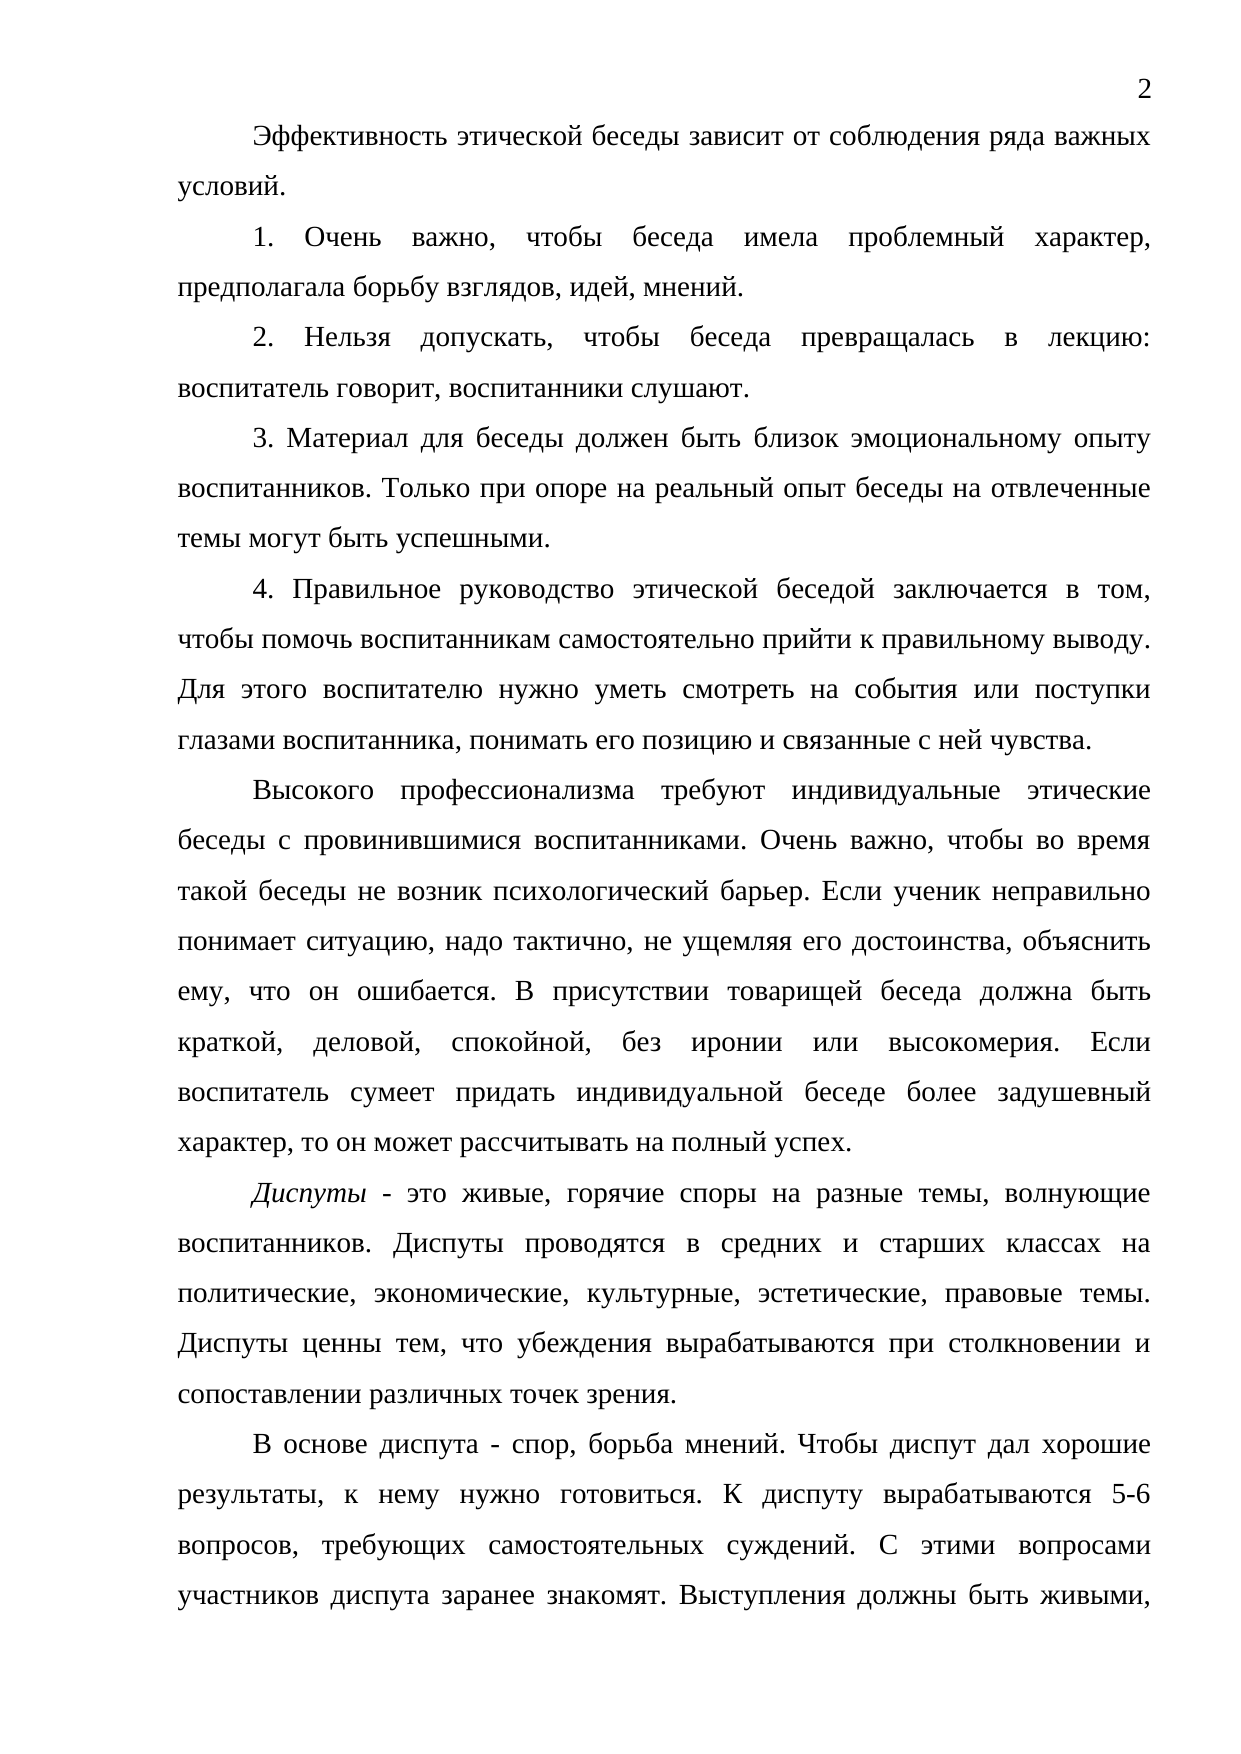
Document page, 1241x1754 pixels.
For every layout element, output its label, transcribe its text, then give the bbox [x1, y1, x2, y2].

text Диспуты - это живые, горячие споры на разные темы, волнующие воспитанников. Диспуты проводятся в средних и старших классах на политические, экономические, культурные, эстетические, правовые темы. Диспуты ценны тем, что убеждения вырабатываются при столкновении и сопоставлении различных точек зрения. [177, 1175, 1152, 1409]
text Эффективность этической беседы зависит от соблюдения ряда важных условий. [177, 118, 1152, 202]
text 1. Очень важно, чтобы беседа имела проблемный характер, предполагала борьбу взглядов, идей, мнений. [177, 219, 1152, 303]
text 3. Материал для беседы должен быть близок эмоциональному опыту воспитанников. Только при опоре на реальный опыт беседы на отвлеченные темы могут быть успешными. [177, 420, 1152, 554]
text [177, 1426, 1152, 1611]
text Высокого профессионализма требуют индивидуальные этические беседы с провинившимися воспитанниками. Очень важно, чтобы во время такой беседы не возник психологический барьер. Если ученик неправильно понимает ситуацию, надо тактично, не ущемляя его достоинства, объяснить ему, что он ошибается. В присутствии товарищей беседа должна быть краткой, деловой, спокойной, без иронии или высокомерия. Если воспитатель сумеет придать индивидуальной беседе более задушевный характер, то он может рассчитывать на полный успех. [177, 772, 1152, 1158]
text 2. Нельзя допускать, чтобы беседа превращалась в лекцию: воспитатель говорит, воспитанники слушают. [177, 319, 1152, 403]
text 4. Правильное руководство этической беседой заключается в том, чтобы помочь воспитанникам самостоятельно прийти к правильному выводу. Для этого воспитателю нужно уметь смотреть на события или поступки глазами воспитанника, понимать его позицию и связанные с ней чувства. [177, 571, 1152, 755]
